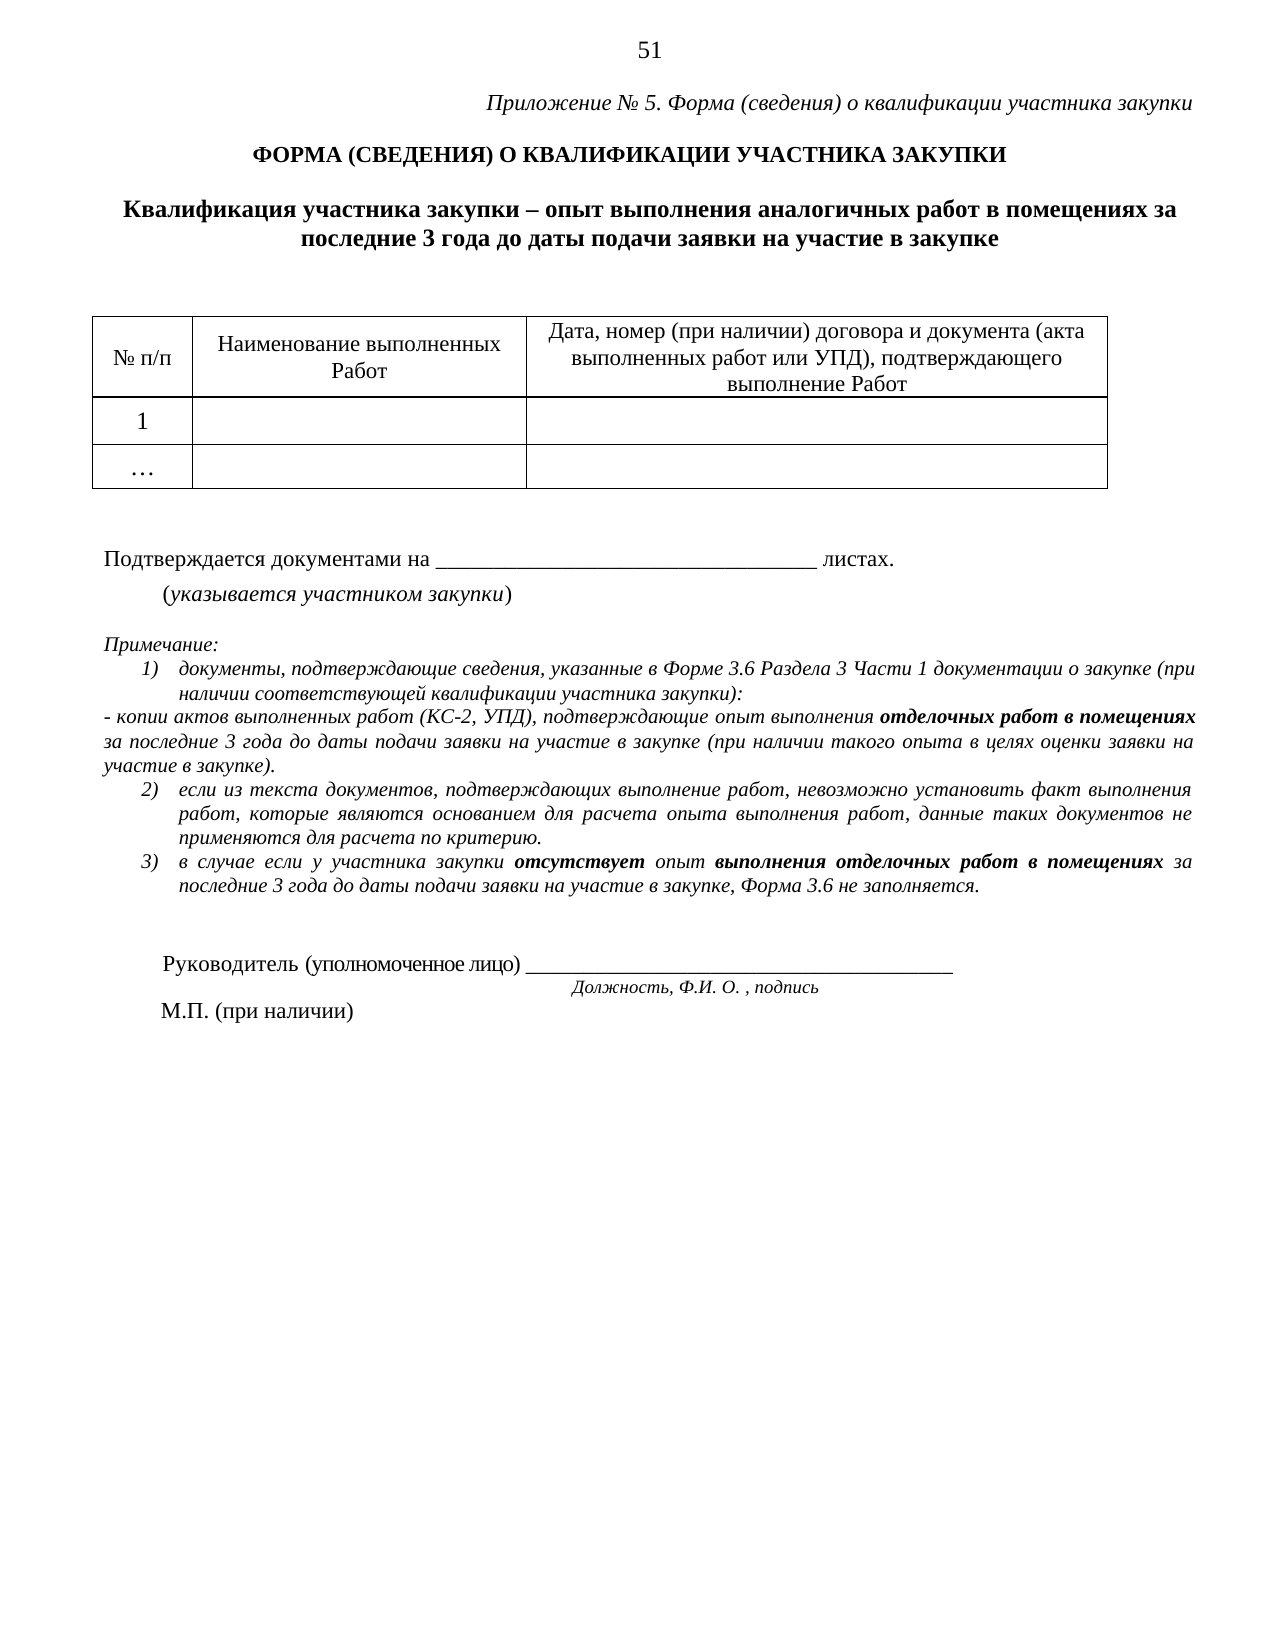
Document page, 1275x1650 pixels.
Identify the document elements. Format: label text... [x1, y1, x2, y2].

table_cell [527, 398, 1107, 444]
table_header Дата, номер (при наличии) договора и документа (акта выполненных работ или УПД), подтверждающего выполнение Работ [527, 317, 1107, 396]
table_header № п/п [93, 317, 192, 396]
text (указывается участником закупки) [103, 579, 1198, 606]
list в случае если у участника закупки отсутствует опыт выполнения отделочных работ в помещениях за последние 3 года до даты подачи заявки на участие в закупке, Форма 3.6 не заполняется. [141, 849, 1192, 897]
text М.П. (при наличии) [103, 998, 1196, 1024]
table_header Наименование выполненных Работ [193, 317, 526, 396]
text ФОРМА (СВЕДЕНИЯ) О КВАЛИФИКАЦИИ УЧАСТНИКА ЗАКУПКИ [252, 141, 1196, 168]
text Руководитель (уполномоченное лицо) _____________________________________ [103, 950, 1198, 976]
text Примечание: [103, 632, 1192, 656]
table_cell [527, 445, 1107, 488]
text - копии актов выполненных работ (КС-2, УПД), подтверждающие опыт выполнения отделочных работ в помещениях за последние 3 года до даты подачи заявки на участие в закупке (при наличии такого опыта в целях оценки заявки на участие в закупке). [103, 704, 1196, 777]
text Приложение № 5. Форма (сведения) о квалификации участника закупки [103, 89, 1193, 115]
table_cell [193, 398, 526, 444]
text Подтверждается документами на _________________________________ листах. [103, 545, 1196, 571]
table_cell [193, 445, 526, 488]
table_cell 1 [93, 398, 192, 444]
text Должность, Ф.И. О. , подпись [103, 976, 1196, 998]
list документы, подтверждающие сведения, указанные в Форме 3.6 Раздела 3 Части 1 документации о закупке (при наличии соответствующей квалификации участника закупки): [141, 656, 1196, 704]
text Квалификация участника закупки – опыт выполнения аналогичных работ в помещениях за последние 3 года до даты подачи заявки на участие в закупке [103, 194, 1196, 252]
table_cell … [93, 445, 192, 488]
list если из текста документов, подтверждающих выполнение работ, невозможно установить факт выполнения работ, которые являются основанием для расчета опыта выполнения работ, данные таких документов не применяются для расчета по критерию. [141, 777, 1192, 849]
